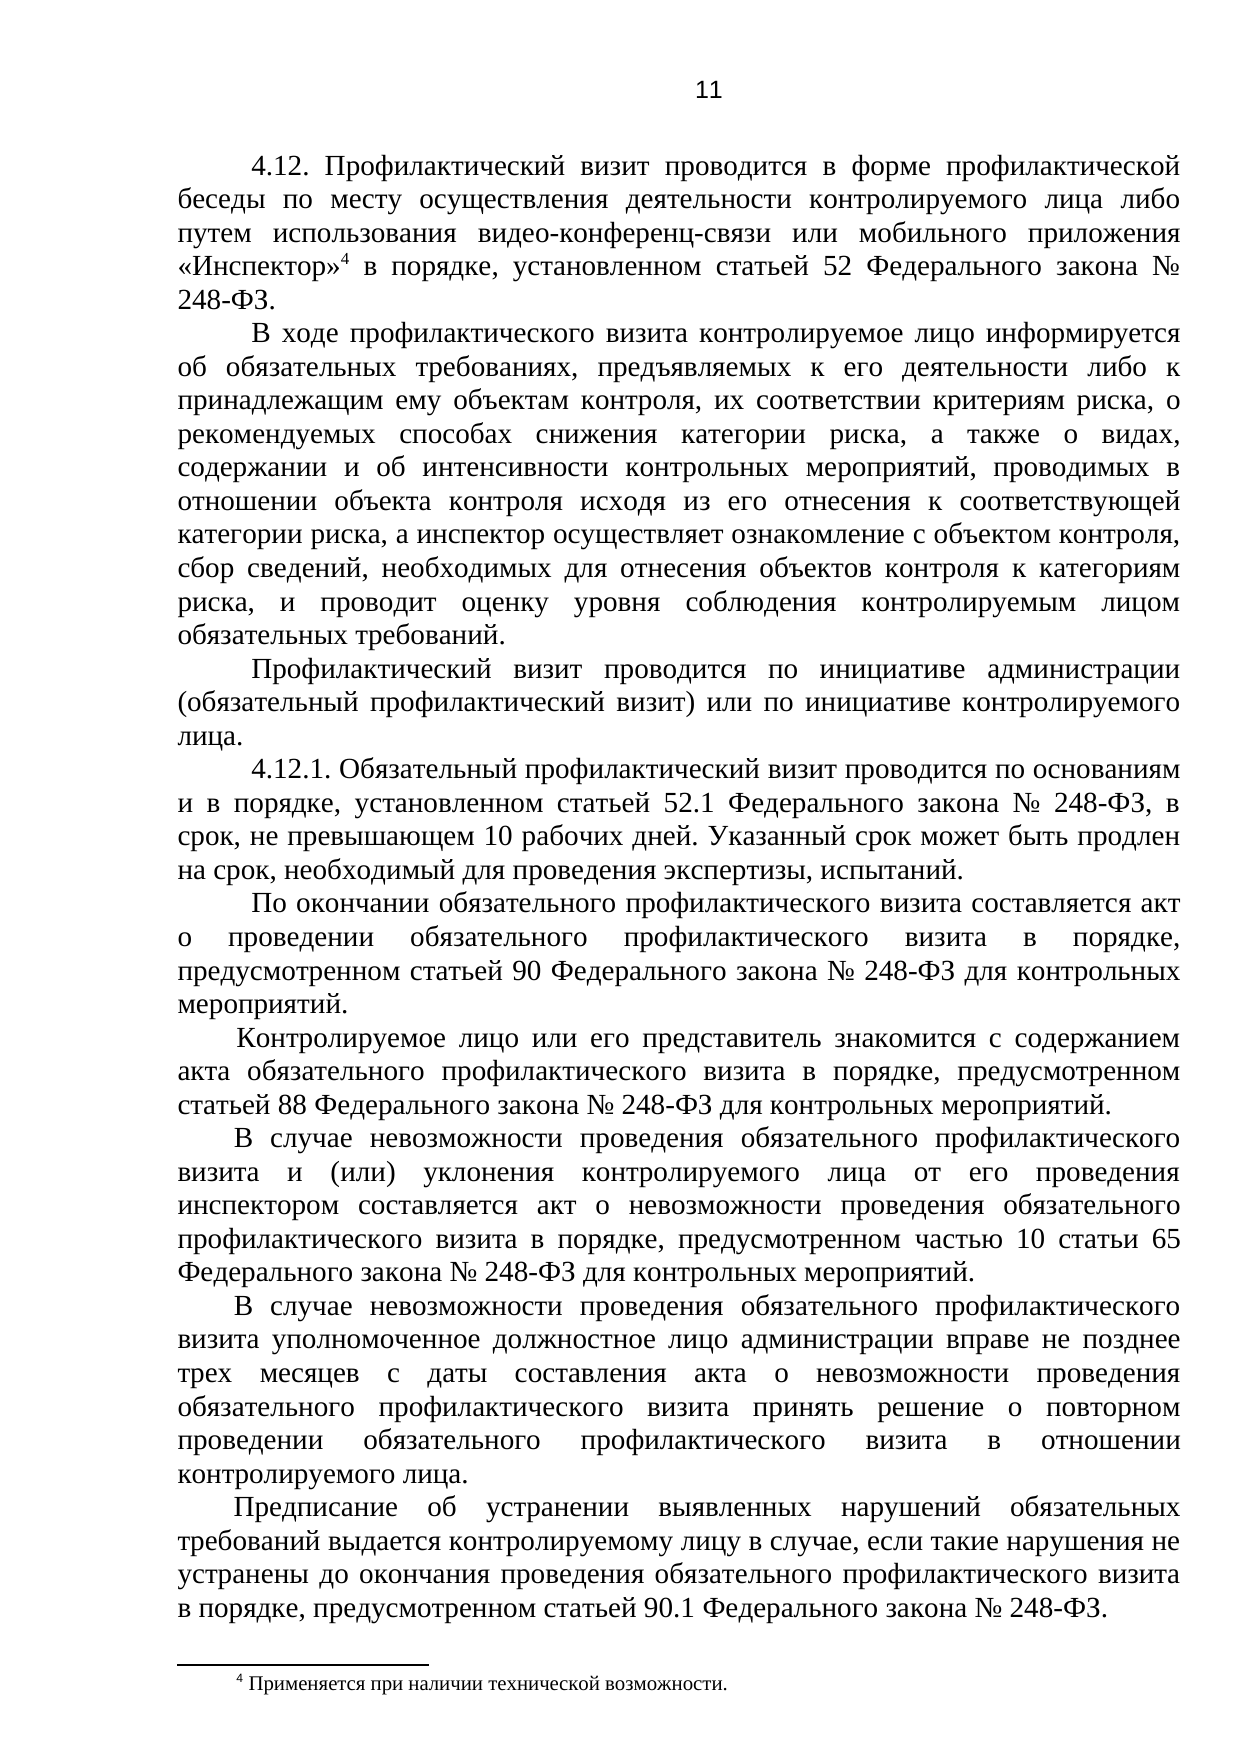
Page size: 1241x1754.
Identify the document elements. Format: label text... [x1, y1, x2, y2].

text По окончании обязательного профилактического визита составляется акт о проведении обязательного профилактического визита в порядке, предусмотренном статьей 90 Федерального закона № 248-ФЗ для контрольных мероприятий. [177, 886, 1181, 1020]
text 4.12.1. Обязательный профилактический визит проводится по основаниям и в порядке, установленном статьей 52.1 Федерального закона № 248-ФЗ, в срок, не превышающем 10 рабочих дней. Указанный срок может быть продлен на срок, необходимый для проведения экспертизы, испытаний. [177, 751, 1181, 886]
text 4.12. Профилактический визит проводится в форме профилактической беседы по месту осуществления деятельности контролируемого лица либо путем использования видео-конференц-связи или мобильного приложения «Инспектор» в порядке, установленном статьей 52 Федерального закона № 248-ФЗ. [177, 148, 1181, 315]
text Профилактический визит проводится по инициативе администрации (обязательный профилактический визит) или по инициативе контролируемого лица. [177, 651, 1181, 751]
text Контролируемое лицо или его представитель знакомится с содержанием акта обязательного профилактического визита в порядке, предусмотренном статьей 88 Федерального закона № 248-ФЗ для контрольных мероприятий. [177, 1020, 1181, 1120]
text В ходе профилактического визита контролируемое лицо информируется об обязательных требованиях, предъявляемых к его деятельности либо к принадлежащим ему объектам контроля, их соответствии критериям риска, о рекомендуемых способах снижения категории риска, а также о видах, содержании и об интенсивности контрольных мероприятий, проводимых в отношении объекта контроля исходя из его отнесения к соответствующей категории риска, а инспектор осуществляет ознакомление с объектом контроля, сбор сведений, необходимых для отнесения объектов контроля к категориям риска, и проводит оценку уровня соблюдения контролируемым лицом обязательных требований. [177, 315, 1181, 651]
text Предписание об устранении выявленных нарушений обязательных требований выдается контролируемому лицу в случае, если такие нарушения не устранены до окончания проведения обязательного профилактического визита в порядке, предусмотренном статьей 90.1 Федерального закона № 248-ФЗ. [177, 1489, 1181, 1623]
text В случае невозможности проведения обязательного профилактического визита и (или) уклонения контролируемого лица от его проведения инспектором составляется акт о невозможности проведения обязательного профилактического визита в порядке, предусмотренном частью 10 статьи 65 Федерального закона № 248-ФЗ для контрольных мероприятий. [177, 1120, 1181, 1288]
text В случае невозможности проведения обязательного профилактического визита уполномоченное должностное лицо администрации вправе не позднее трех месяцев с даты составления акта о невозможности проведения обязательного профилактического визита принять решение о повторном проведении обязательного профилактического визита в отношении контролируемого лица. [177, 1288, 1181, 1489]
